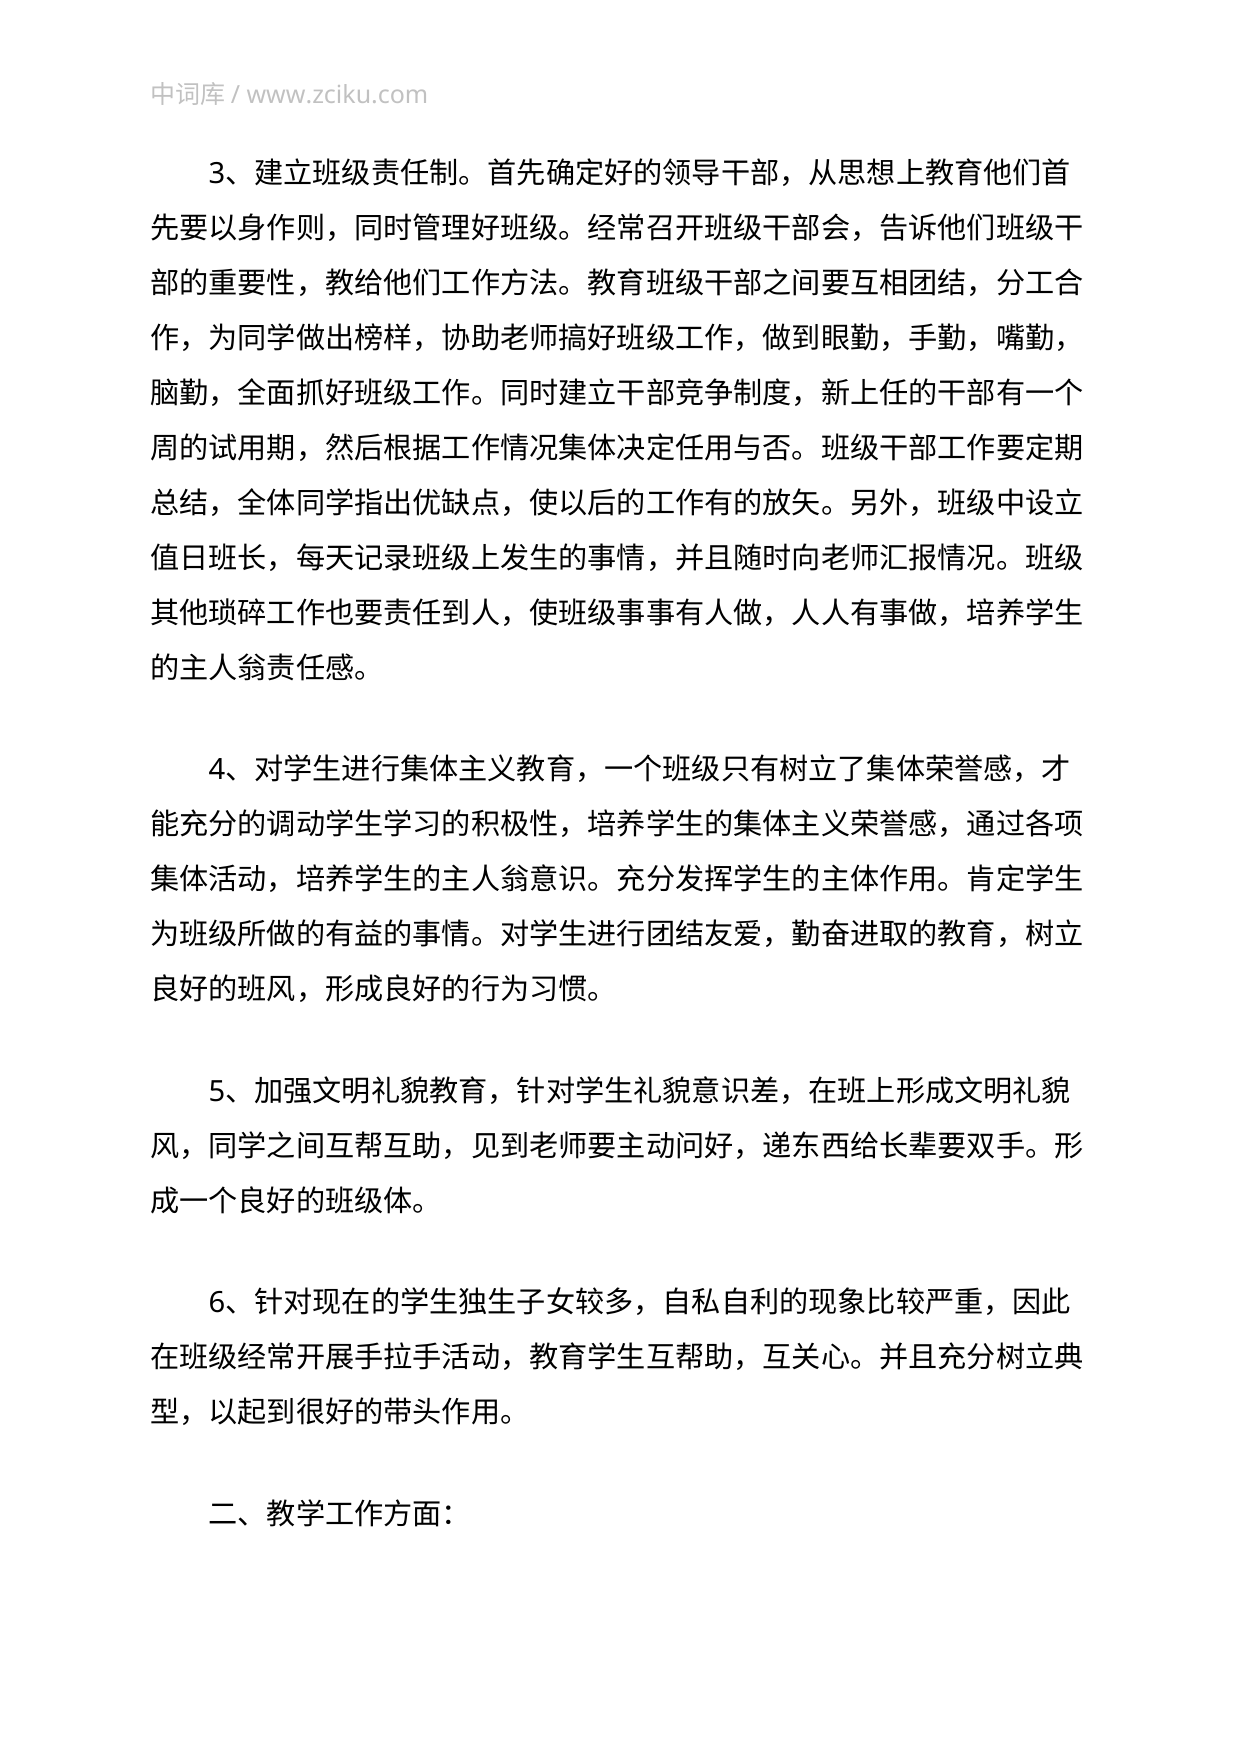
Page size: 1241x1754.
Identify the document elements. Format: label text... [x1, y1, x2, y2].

text 6、针对现在的学生独生子女较多，自私自利的现象比较严重，因此在班级经常开展手拉手活动，教育学生互帮助，互关心。并且充分树立典型，以起到很好的带头作用。 [150, 1279, 1090, 1431]
text 4、对学生进行集体主义教育，一个班级只有树立了集体荣誉感，才能充分的调动学生学习的积极性，培养学生的集体主义荣誉感，通过各项集体活动，培养学生的主人翁意识。充分发挥学生的主体作用。肯定学生为班级所做的有益的事情。对学生进行团结友爱，勤奋进取的教育，树立良好的班风，形成良好的行为习惯。 [150, 746, 1090, 1008]
text 5、加强文明礼貌教育，针对学生礼貌意识差，在班上形成文明礼貌风，同学之间互帮互助，见到老师要主动问好，递东西给长辈要双手。形成一个良好的班级体。 [150, 1067, 1090, 1219]
text 3、建立班级责任制。首先确定好的领导干部，从思想上教育他们首先要以身作则，同时管理好班级。经常召开班级干部会，告诉他们班级干部的重要性，教给他们工作方法。教育班级干部之间要互相团结，分工合作，为同学做出榜样，协助老师搞好班级工作，做到眼勤，手勤，嘴勤，脑勤，全面抓好班级工作。同时建立干部竞争制度，新上任的干部有一个周的试用期，然后根据工作情况集体决定任用与否。班级干部工作要定期总结，全体同学指出优缺点，使以后的工作有的放矢。另外，班级中设立值日班长，每天记录班级上发生的事情，并且随时向老师汇报情况。班级其他琐碎工作也要责任到人，使班级事事有人做，人人有事做，培养学生的主人翁责任感。 [150, 150, 1090, 686]
text 二、教学工作方面： [150, 1491, 1090, 1533]
